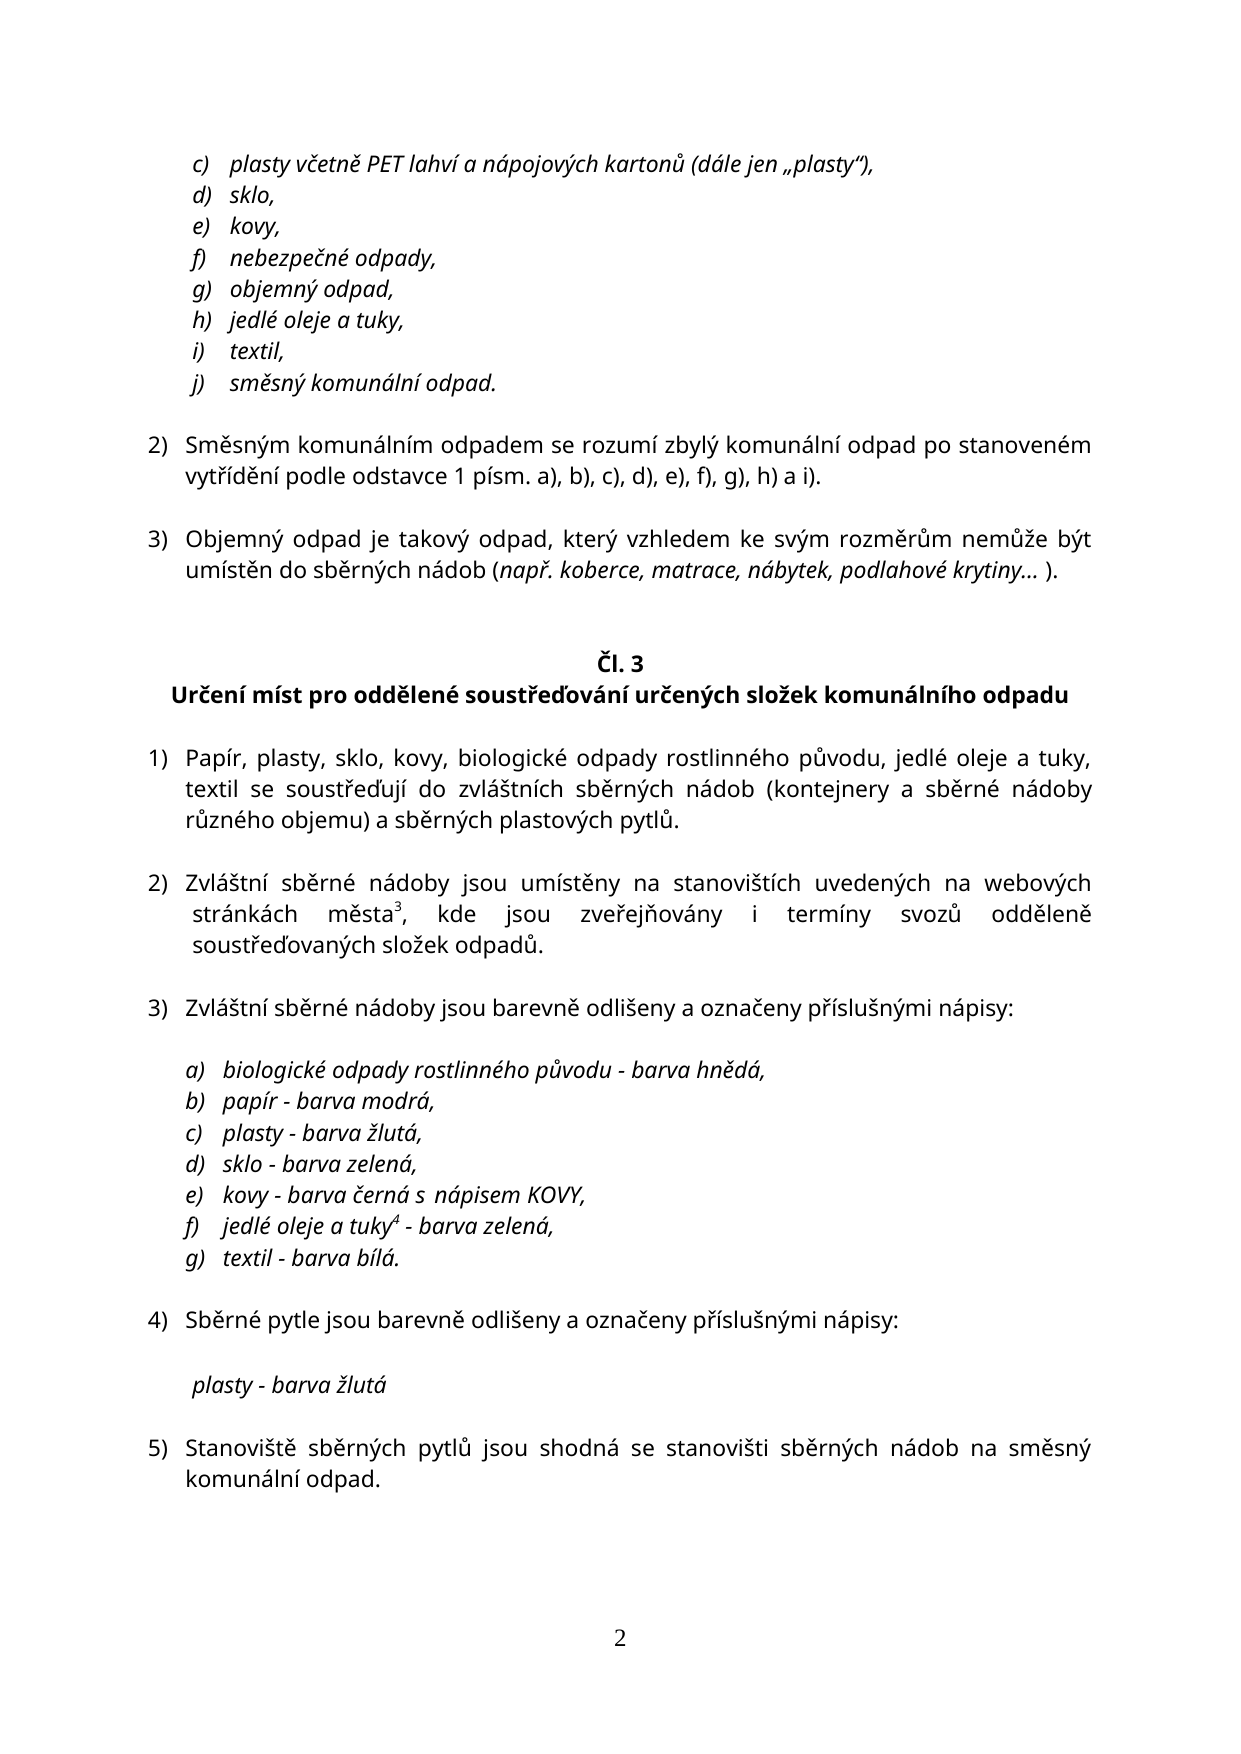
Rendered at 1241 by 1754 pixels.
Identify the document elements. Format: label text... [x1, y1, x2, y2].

list směsný komunální odpad. [192, 366, 1092, 398]
list papír - barva modrá, [185, 1085, 1092, 1116]
list objemný odpad, [192, 273, 1092, 304]
list textil, [192, 335, 1092, 366]
list sklo, [192, 179, 1092, 210]
list Zvláštní sběrné nádoby jsou umístěny na stanovištích uvedených na webových stránkách města3, kde jsou zveřejňovány i termíny svozů odděleně soustřeďovaných složek odpadů. [148, 866, 1092, 960]
list plasty včetně PET lahví a nápojových kartonů (dále jen „plasty“), [192, 148, 1092, 179]
list jedlé oleje a tuky, [192, 304, 1092, 335]
list jedlé oleje a tuky4 - barva zelená, [185, 1210, 1092, 1241]
text Čl. 3 [148, 648, 1092, 679]
list kovy - barva černá s nápisem KOVY, [185, 1179, 1092, 1210]
list Papír, plasty, sklo, kovy, biologické odpady rostlinného původu, jedlé oleje a tuky, textil se soustřeďují do zvláštních sběrných nádob (kontejnery a sběrné nádoby různého objemu) a sběrných plastových pytlů. [148, 741, 1092, 835]
list kovy, [192, 210, 1092, 241]
list sklo - barva zelená, [185, 1148, 1092, 1179]
list Stanoviště sběrných pytlů jsou shodná se stanovišti sběrných nádob na směsný komunální odpad. [148, 1432, 1092, 1494]
list plasty - barva žlutá [192, 1369, 1092, 1401]
list plasty - barva žlutá, [185, 1116, 1092, 1148]
list Sběrné pytle jsou barevně odlišeny a označeny příslušnými nápisy: [148, 1304, 1092, 1335]
list Zvláštní sběrné nádoby jsou barevně odlišeny a označeny příslušnými nápisy: [148, 991, 1092, 1023]
list biologické odpady rostlinného původu - barva hnědá, [185, 1054, 1092, 1085]
text Určení míst pro oddělené soustřeďování určených složek komunálního odpadu [148, 679, 1092, 710]
list Objemný odpad je takový odpad, který vzhledem ke svým rozměrům nemůže být umístěn do sběrných nádob (např. koberce, matrace, nábytek, podlahové krytiny… ). [148, 523, 1092, 585]
list nebezpečné odpady, [192, 241, 1092, 273]
list Směsným komunálním odpadem se rozumí zbylý komunální odpad po stanoveném vytřídění podle odstavce 1 písm. a), b), c), d), e), f), g), h) a i). [148, 429, 1092, 491]
list textil - barva bílá. [185, 1241, 1092, 1273]
